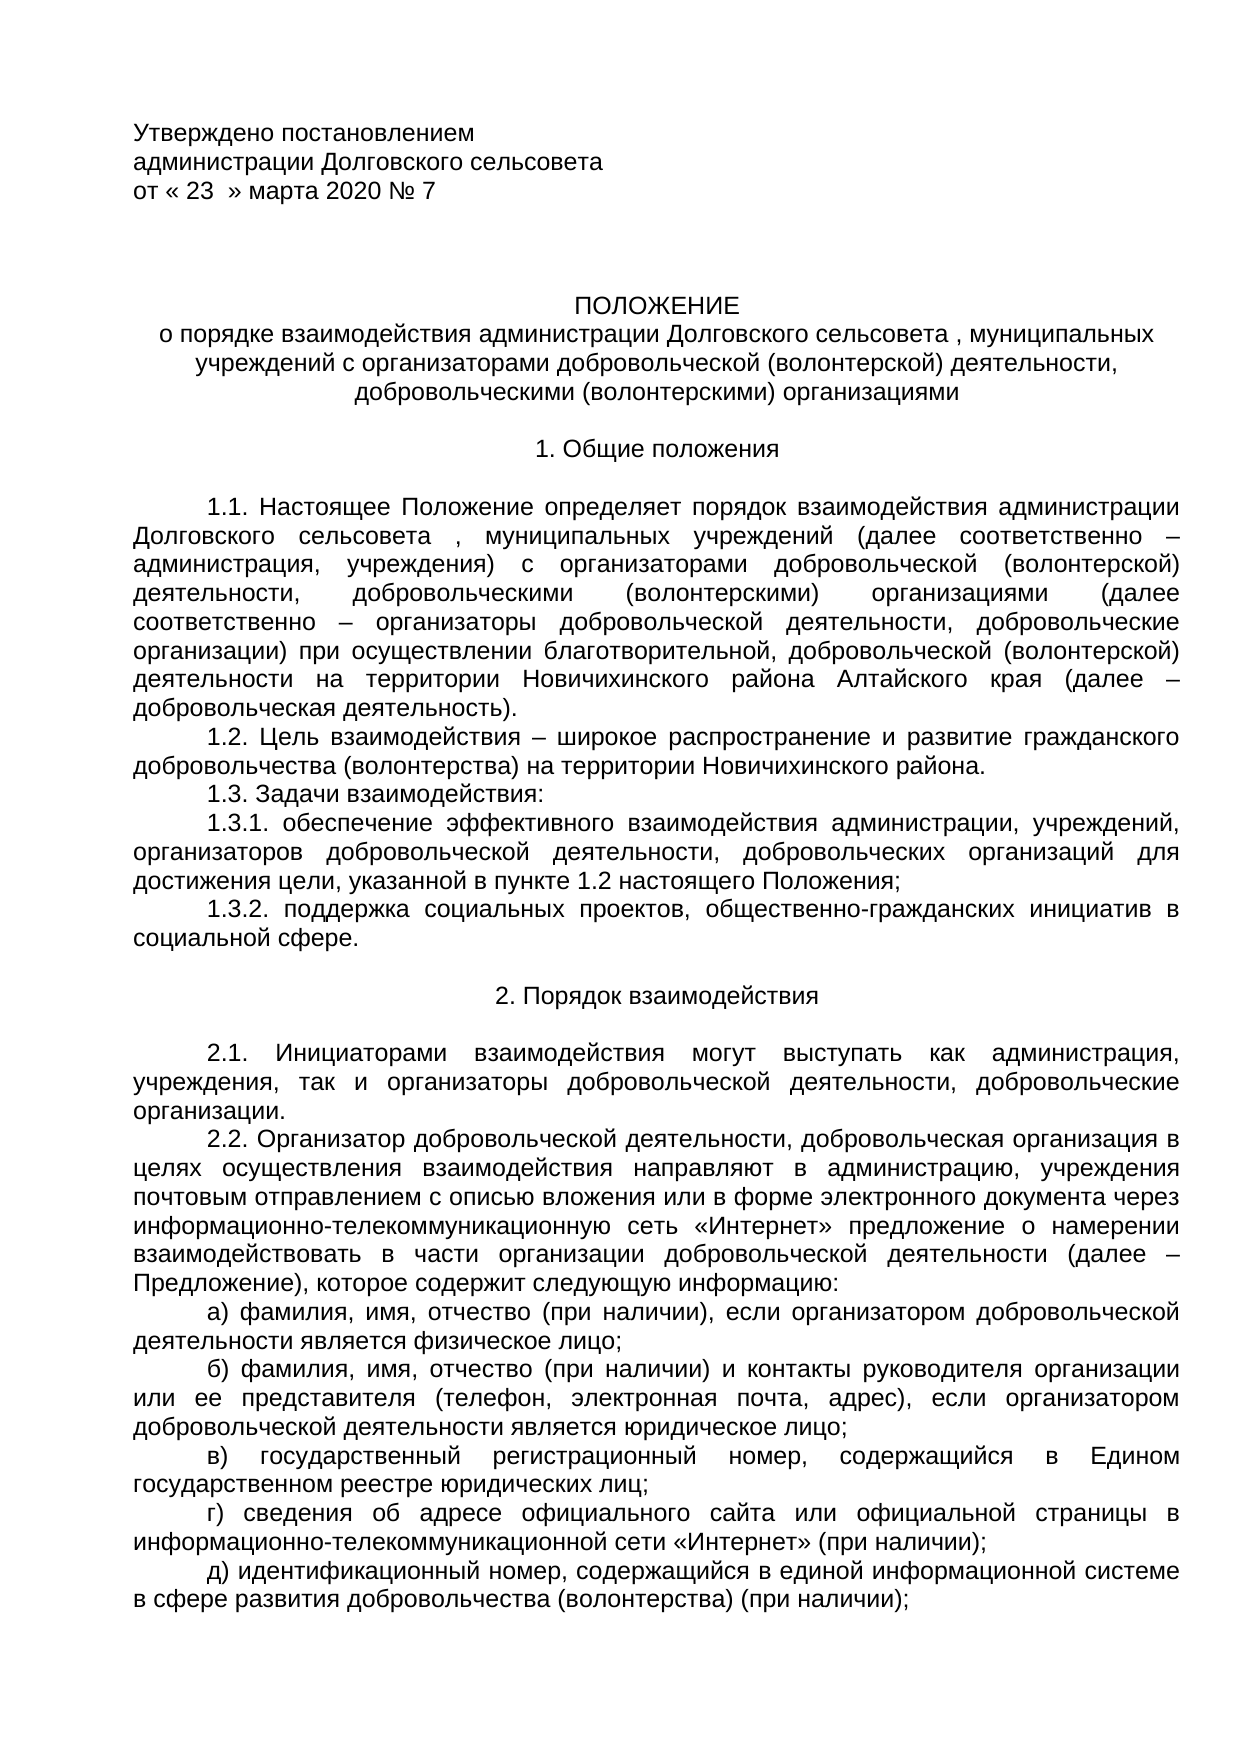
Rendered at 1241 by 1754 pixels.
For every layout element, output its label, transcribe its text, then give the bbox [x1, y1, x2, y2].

text от « 23 » марта 2020 № 7 [133, 176, 1181, 204]
text 1.3.1. обеспечение эффективного взаимодействия администрации, учреждений, организаторов добровольческой деятельности, добровольческих организаций для достижения цели, указанной в пункте 1.2 настоящего Положения; [133, 808, 1181, 894]
text в) государственный регистрационный номер, содержащийся в Едином государственном реестре юридических лиц; [133, 1441, 1181, 1498]
text 2.2. Организатор добровольческой деятельности, добровольческая организация в целях осуществления взаимодействия направляют в администрацию, учреждения почтовым отправлением с описью вложения или в форме электронного документа через информационно-телекоммуникационную сеть «Интернет» предложение о намерении взаимодействовать в части организации добровольческой деятельности (далее – Предложение), которое содержит следующую информацию: [133, 1124, 1181, 1297]
text 1.1. Настоящее Положение определяет порядок взаимодействия администрации Долговского сельсовета , муниципальных учреждений (далее соответственно – администрация, учреждения) с организаторами добровольческой (волонтерской) деятельности, добровольческими (волонтерскими) организациями (далее соответственно – организаторы добровольческой деятельности, добровольческие организации) при осуществлении благотворительной, добровольческой (волонтерской) деятельности на территории Новичихинского района Алтайского края (далее – добровольческая деятельность). [133, 492, 1181, 722]
text 1.2. Цель взаимодействия – широкое распространение и развитие гражданского добровольчества (волонтерства) на территории Новичихинского района. [133, 722, 1181, 779]
text 1. Общие положения [133, 434, 1181, 463]
text 2. Порядок взаимодействия [133, 981, 1181, 1009]
text Утверждено постановлением [133, 118, 1181, 147]
text 2.1. Инициаторами взаимодействия могут выступать как администрация, учреждения, так и организаторы добровольческой деятельности, добровольческие организации. [133, 1038, 1181, 1124]
text 1.3. Задачи взаимодействия: [133, 779, 1181, 808]
text б) фамилия, имя, отчество (при наличии) и контакты руководителя организации или ее представителя (телефон, электронная почта, адрес), если организатором добровольческой деятельности является юридическое лицо; [133, 1354, 1181, 1441]
text 1.3.2. поддержка социальных проектов, общественно-гражданских инициатив в социальной сфере. [133, 894, 1181, 952]
text администрации Долговского сельсовета [133, 147, 1181, 176]
text а) фамилия, имя, отчество (при наличии), если организатором добровольческой деятельности является физическое лицо; [133, 1297, 1181, 1354]
text г) сведения об адресе официального сайта или официальной страницы в информационно-телекоммуникационной сети «Интернет» (при наличии); [133, 1498, 1181, 1556]
text ПОЛОЖЕНИЕ [133, 291, 1181, 319]
text о порядке взаимодействия администрации Долговского сельсовета , муниципальных учреждений с организаторами добровольческой (волонтерской) деятельности, добровольческими (волонтерскими) организациями [133, 319, 1181, 406]
text д) идентификационный номер, содержащийся в единой информационной системе в сфере развития добровольчества (волонтерства) (при наличии); [133, 1556, 1181, 1613]
